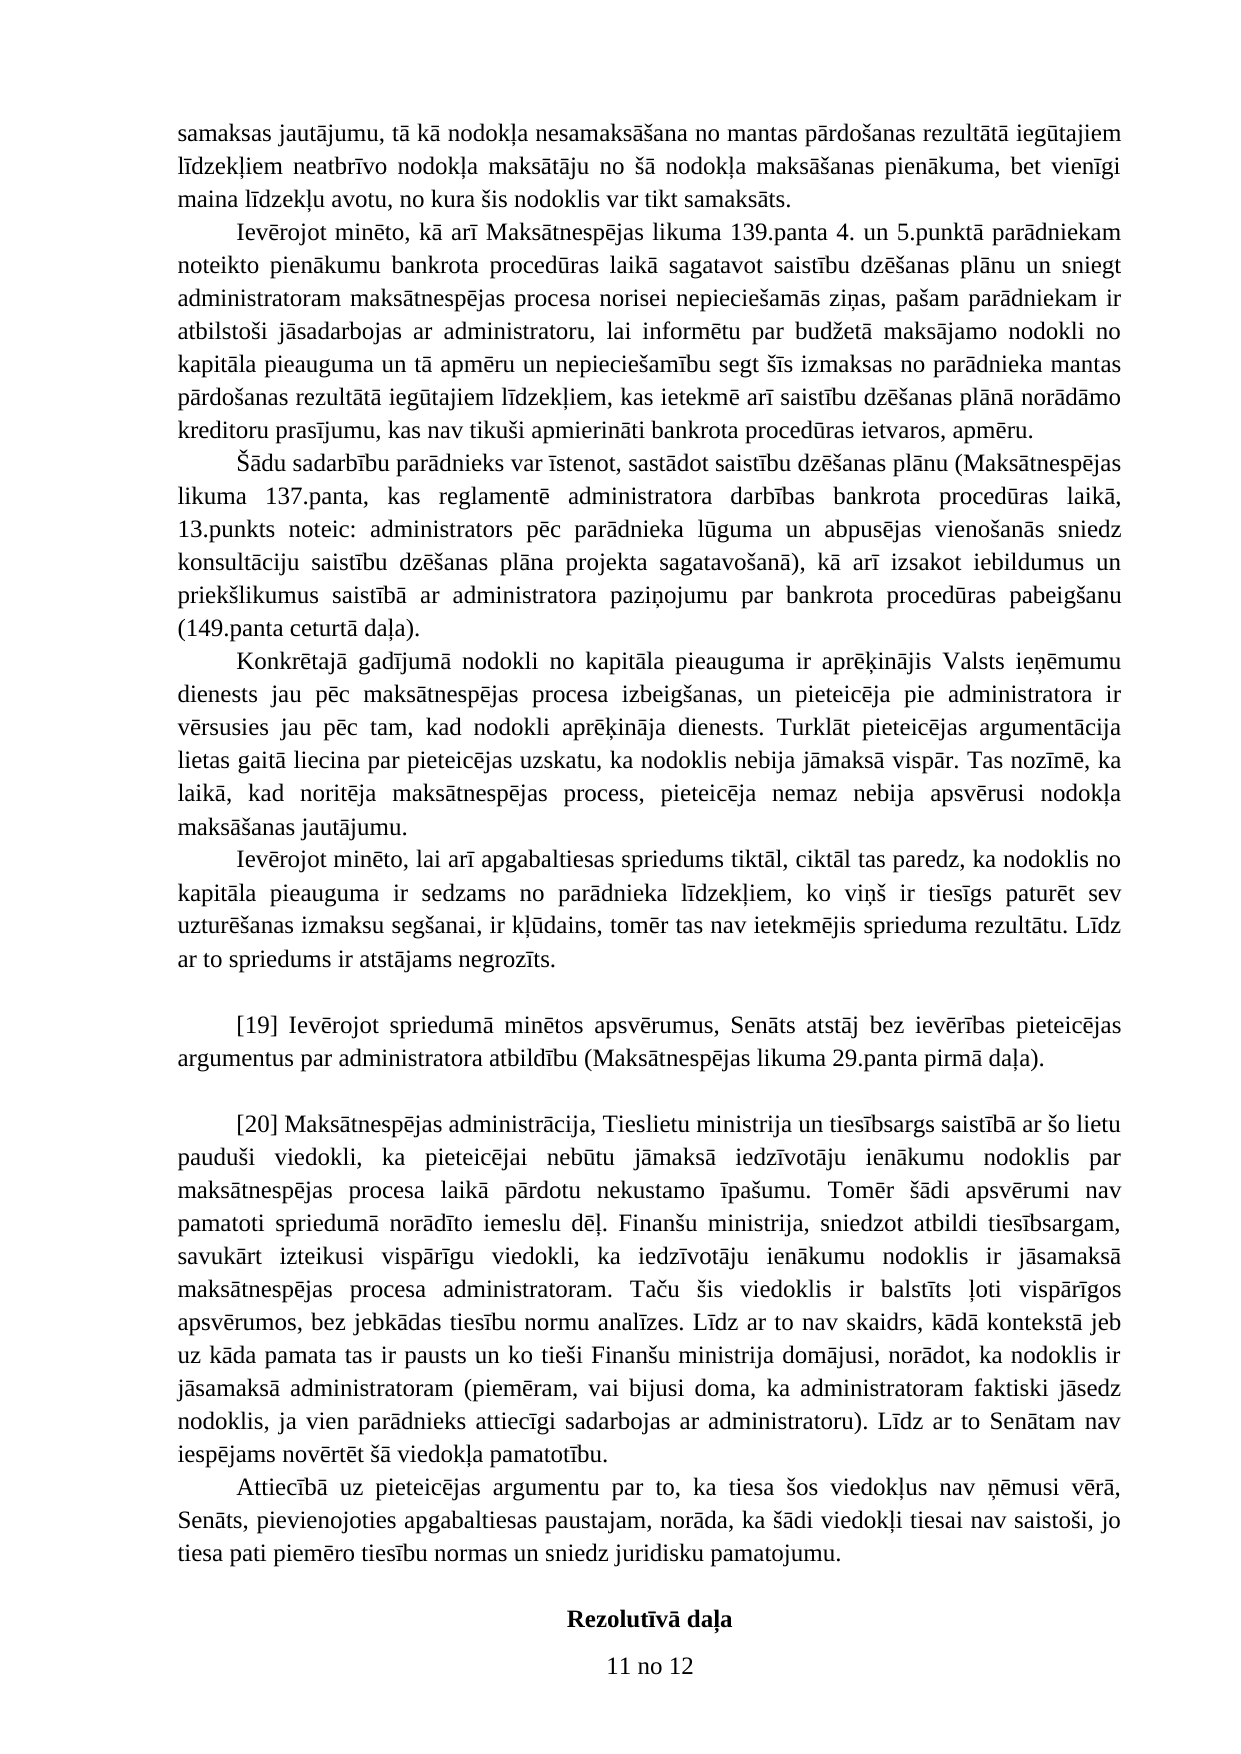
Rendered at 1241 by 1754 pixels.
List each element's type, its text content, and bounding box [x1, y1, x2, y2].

text [19] Ievērojot spriedumā minētos apsvērumus, Senāts atstāj bez ievērības pieteicējas argumentus par administratora atbildību (Maksātnespējas likuma 29.panta pirmā daļa). [177, 1010, 1122, 1071]
text Konkrētajā gadījumā nodokli no kapitāla pieauguma ir aprēķinājis Valsts ieņēmumu dienests jau pēc maksātnespējas procesa izbeigšanas, un pieteicēja pie administratora ir vērsusies jau pēc tam, kad nodokli aprēķināja dienests. Turklāt pieteicējas argumentācija lietas gaitā liecina par pieteicējas uzskatu, ka nodoklis nebija jāmaksā vispār. Tas nozīmē, ka laikā, kad noritēja maksātnespējas process, pieteicēja nemaz nebija apsvērusi nodokļa maksāšanas jautājumu. [177, 646, 1122, 840]
text Ievērojot minēto, kā arī Maksātnespējas likuma 139.panta 4. un 5.punktā parādniekam noteikto pienākumu bankrota procedūras laikā sagatavot saistību dzēšanas plānu un sniegt administratoram maksātnespējas procesa norisei nepieciešamās ziņas, pašam parādniekam ir atbilstoši jāsadarbojas ar administratoru, lai informētu par budžetā maksājamo nodokli no kapitāla pieauguma un tā apmēru un nepieciešamību segt šīs izmaksas no parādnieka mantas pārdošanas rezultātā iegūtajiem līdzekļiem, kas ietekmē arī saistību dzēšanas plānā norādāmo kreditoru prasījumu, kas nav tikuši apmierināti bankrota procedūras ietvaros, apmēru. [177, 217, 1122, 444]
text Rezolutīvā daļa [177, 1604, 1122, 1633]
text Ievērojot minēto, lai arī apgabaltiesas spriedums tiktāl, ciktāl tas paredz, ka nodoklis no kapitāla pieauguma ir sedzams no parādnieka līdzekļiem, ko viņš ir tiesīgs paturēt sev uzturēšanas izmaksu segšanai, ir kļūdains, tomēr tas nav ietekmējis sprieduma rezultātu. Līdz ar to spriedums ir atstājams negrozīts. [177, 844, 1122, 972]
text [20] Maksātnespējas administrācija, Tieslietu ministrija un tiesībsargs saistībā ar šo lietu pauduši viedokli, ka pieteicējai nebūtu jāmaksā iedzīvotāju ienākumu nodoklis par maksātnespējas procesa laikā pārdotu nekustamo īpašumu. Tomēr šādi apsvērumi nav pamatoti spriedumā norādīto iemeslu dēļ. Finanšu ministrija, sniedzot atbildi tiesībsargam, savukārt izteikusi vispārīgu viedokli, ka iedzīvotāju ienākumu nodoklis ir jāsamaksā maksātnespējas procesa administratoram. Taču šis viedoklis ir balstīts ļoti vispārīgos apsvērumos, bez jebkādas tiesību normu analīzes. Līdz ar to nav skaidrs, kādā kontekstā jeb uz kāda pamata tas ir pausts un ko tieši Finanšu ministrija domājusi, norādot, ka nodoklis ir jāsamaksā administratoram (piemēram, vai bijusi doma, ka administratoram faktiski jāsedz nodoklis, ja vien parādnieks attiecīgi sadarbojas ar administratoru). Līdz ar to Senātam nav iespējams novērtēt šā viedokļa pamatotību. [177, 1109, 1122, 1468]
text Šādu sadarbību parādnieks var īstenot, sastādot saistību dzēšanas plānu (Maksātnespējas likuma 137.panta, kas reglamentē administratora darbības bankrota procedūras laikā, 13.punkts noteic: administrators pēc parādnieka lūguma un abpusējas vienošanās sniedz konsultāciju saistību dzēšanas plāna projekta sagatavošanā), kā arī izsakot iebildumus un priekšlikumus saistībā ar administratora paziņojumu par bankrota procedūras pabeigšanu (149.panta ceturtā daļa). [177, 448, 1122, 642]
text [177, 118, 1122, 213]
text Attiecībā uz pieteicējas argumentu par to, ka tiesa šos viedokļus nav ņēmusi vērā, Senāts, pievienojoties apgabaltiesas paustajam, norāda, ka šādi viedokļi tiesai nav saistoši, jo tiesa pati piemēro tiesību normas un sniedz juridisku pamatojumu. [177, 1472, 1122, 1567]
